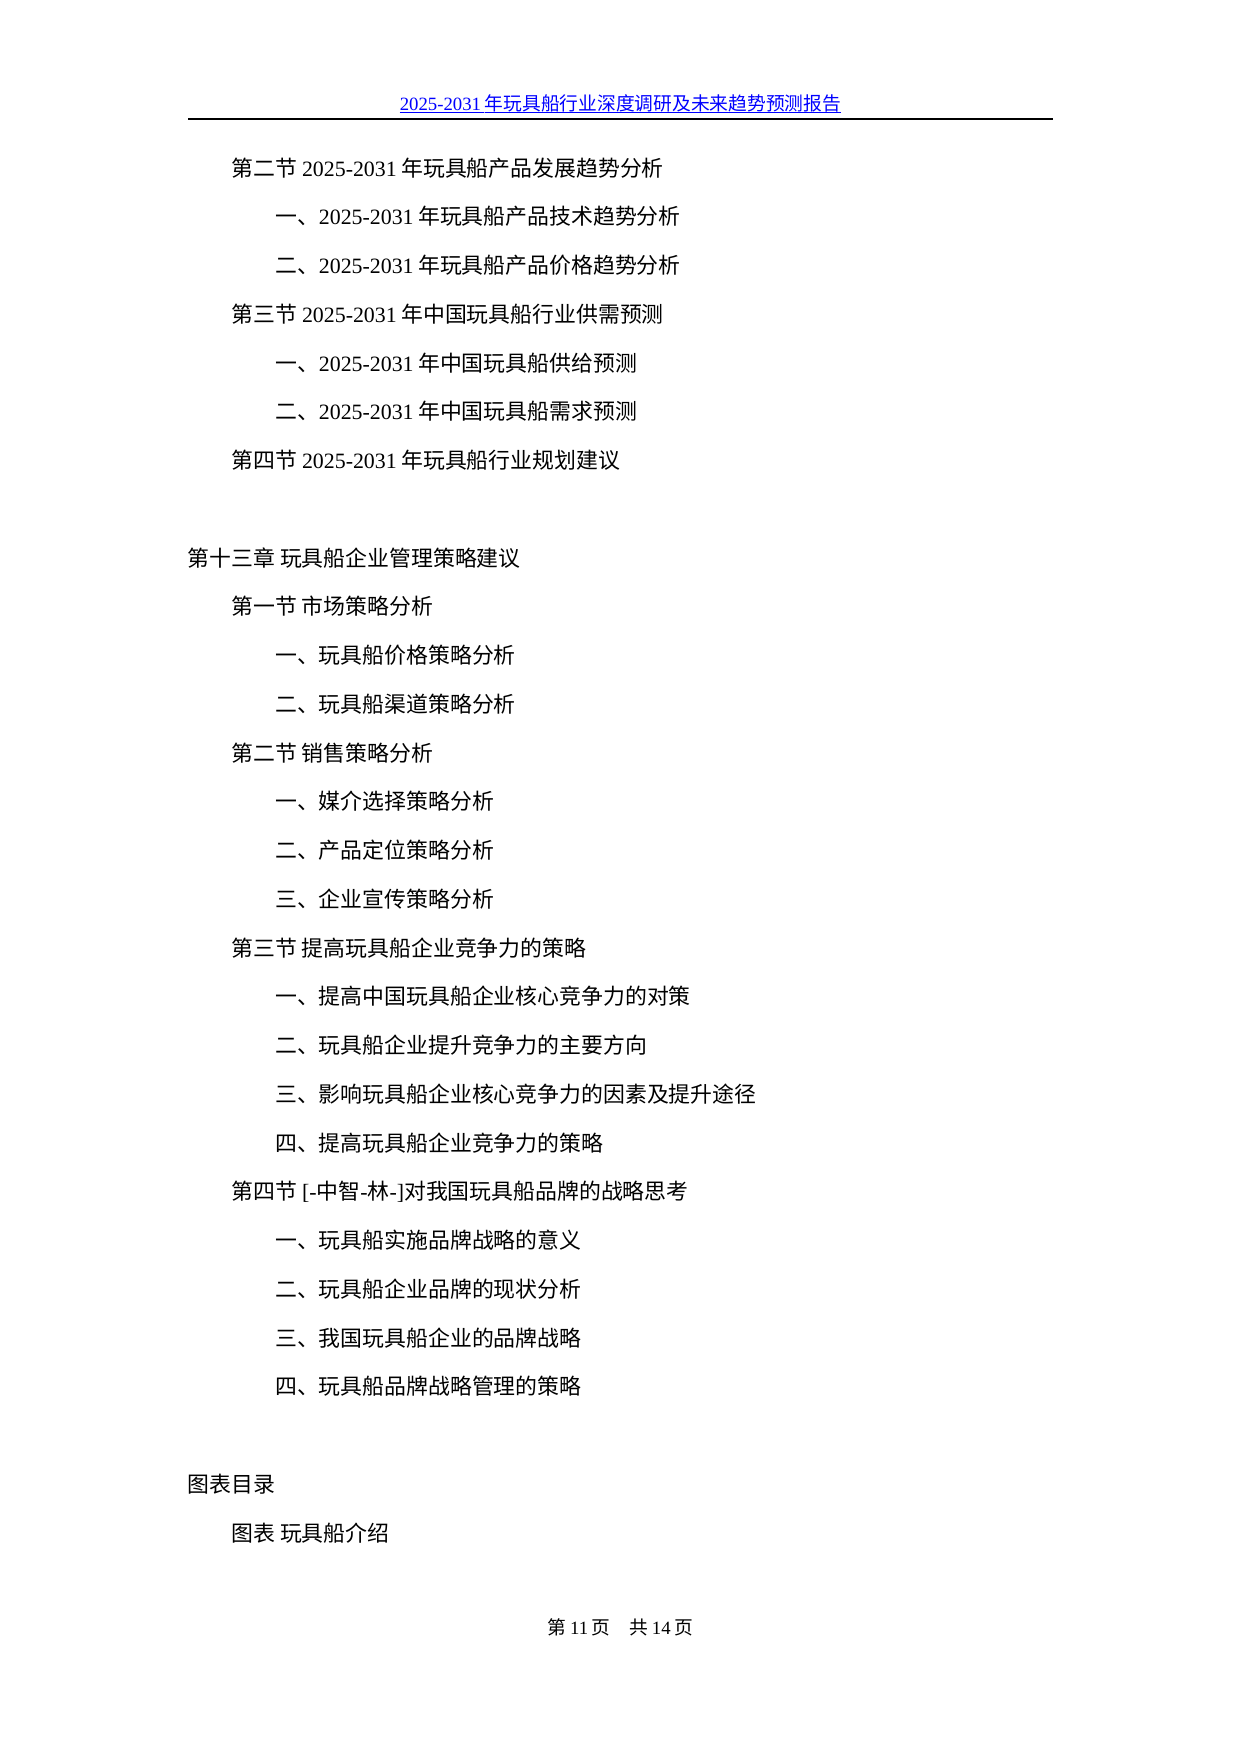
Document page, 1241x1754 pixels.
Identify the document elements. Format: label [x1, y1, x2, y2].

text [187, 150, 1053, 1548]
